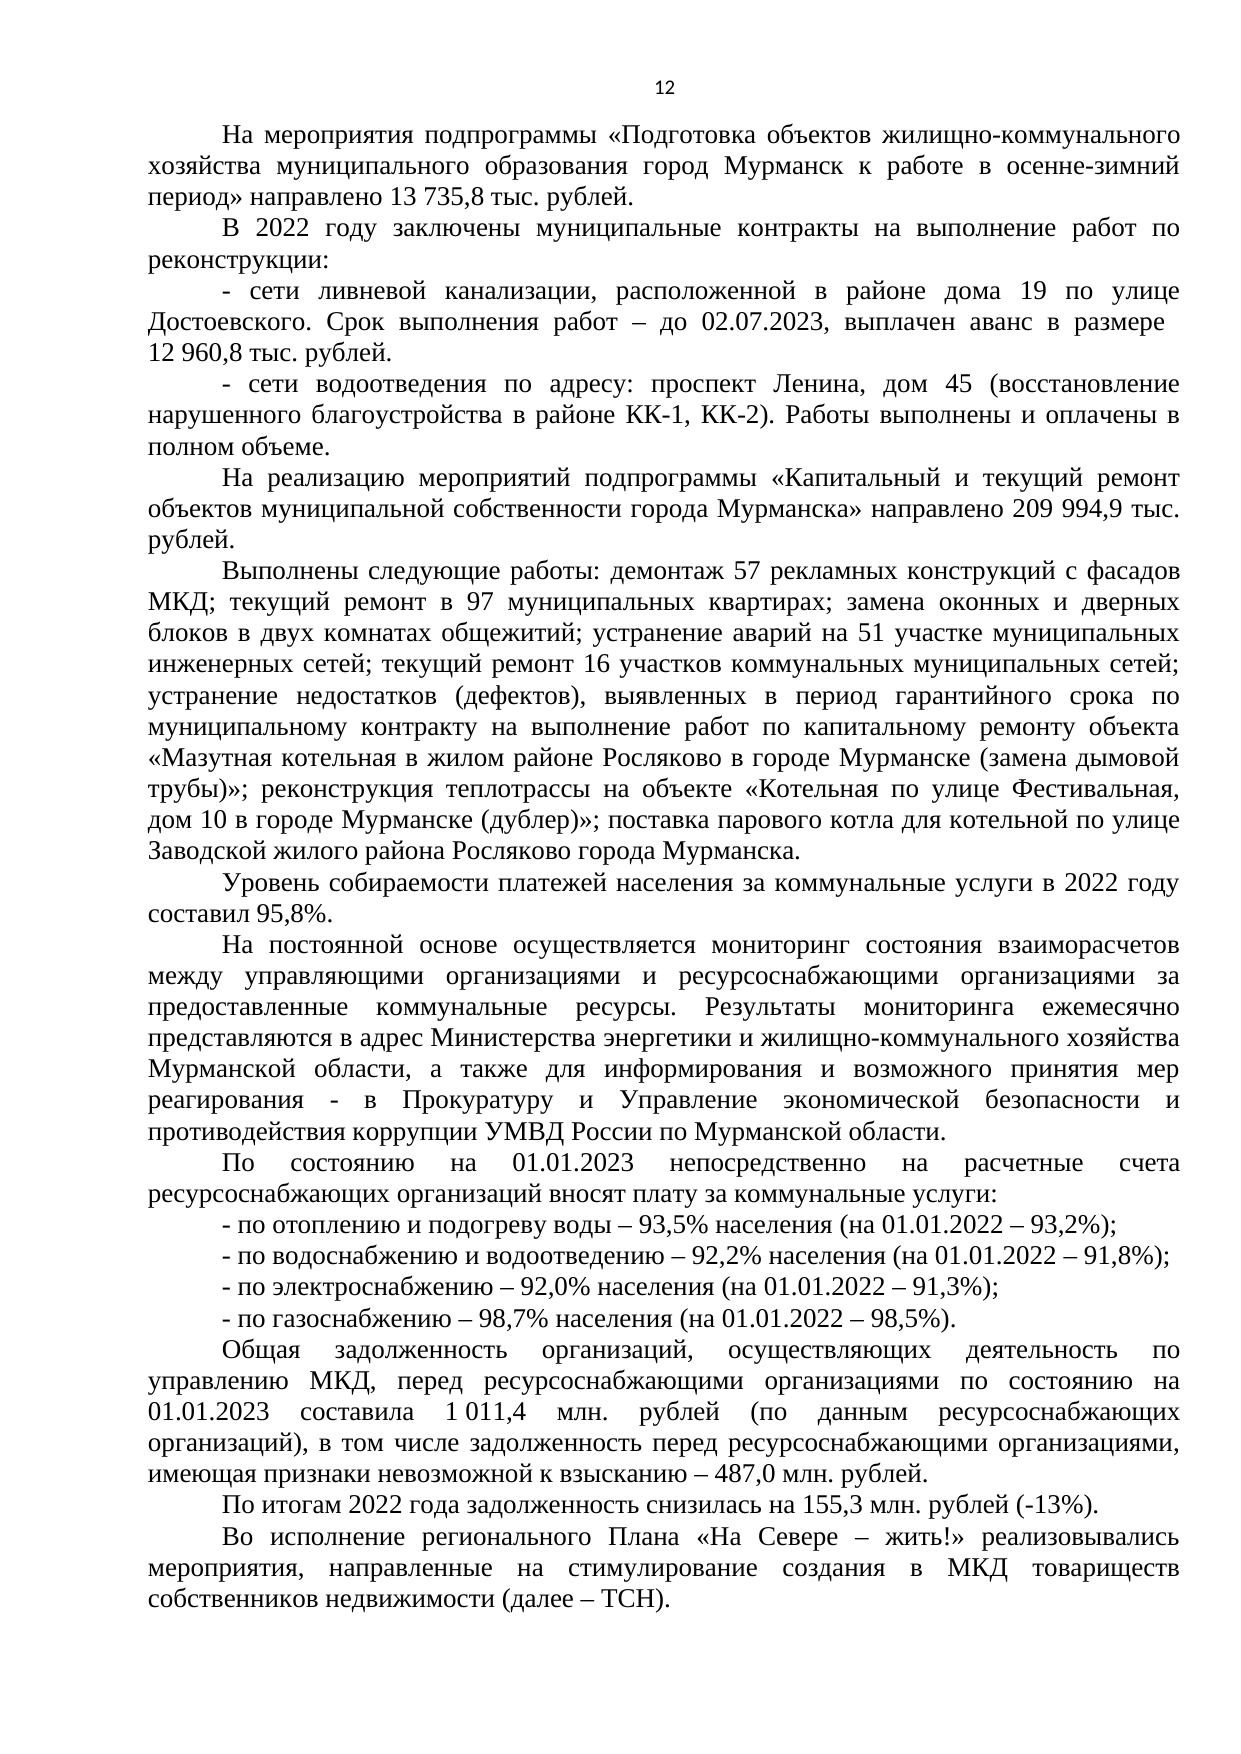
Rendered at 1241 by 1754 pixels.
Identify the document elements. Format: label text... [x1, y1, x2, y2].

text На постоянной основе осуществляется мониторинг состояния взаиморасчетов между управляющими организациями и ресурсоснабжающими организациями за предоставленные коммунальные ресурсы. Результаты мониторинга ежемесячно представляются в адрес Министерства энергетики и жилищно-коммунального хозяйства Мурманской области, а также для информирования и возможного принятия мер реагирования - в Прокуратуру и Управление экономической безопасности и противодействия коррупции УМВД России по Мурманской области. [148, 928, 1181, 1146]
text На реализацию мероприятий подпрограммы «Капитальный и текущий ремонт объектов муниципальной собственности города Мурманска» направлено 209 994,9 тыс. рублей. [148, 461, 1181, 554]
text - сети водоотведения по адресу: проспект Ленина, дом 45 (восстановление нарушенного благоустройства в районе КК-1, КК-2). Работы выполнены и оплачены в полном объеме. [148, 367, 1181, 461]
text - сети ливневой канализации, расположенной в районе дома 19 по улице Достоевского. Срок выполнения работ – до 02.07.2023, выплачен аванс в размере 12 960,8 тыс. рублей. [148, 274, 1181, 367]
text По итогам 2022 года задолженность снизилась на 155,3 млн. рублей (-13%). [148, 1488, 1181, 1520]
text Выполнены следующие работы: демонтаж 57 рекламных конструкций с фасадов МКД; текущий ремонт в 97 муниципальных квартирах; замена оконных и дверных блоков в двух комнатах общежитий; устранение аварий на 51 участке муниципальных инженерных сетей; текущий ремонт 16 участков коммунальных муниципальных сетей; устранение недостатков (дефектов), выявленных в период гарантийного срока по муниципальному контракту на выполнение работ по капитальному ремонту объекта «Мазутная котельная в жилом районе Росляково в городе Мурманске (замена дымовой трубы)»; реконструкция теплотрассы на объекте «Котельная по улице Фестивальная, дом 10 в городе Мурманске (дублер)»; поставка парового котла для котельной по улице Заводской жилого района Росляково города Мурманска. [148, 554, 1181, 866]
text - по водоснабжению и водоотведению – 92,2% населения (на 01.01.2022 – 91,8%); [148, 1239, 1181, 1271]
text - по электроснабжению – 92,0% населения (на 01.01.2022 – 91,3%); [148, 1271, 1181, 1302]
text На мероприятия подпрограммы «Подготовка объектов жилищно-коммунального хозяйства муниципального образования город Мурманск к работе в осенне-зимний период» направлено 13 735,8 тыс. рублей. [148, 118, 1181, 212]
text В 2022 году заключены муниципальные контракты на выполнение работ по реконструкции: [148, 212, 1181, 274]
text - по газоснабжению – 98,7% населения (на 01.01.2022 – 98,5%). [148, 1302, 1181, 1333]
text Общая задолженность организаций, осуществляющих деятельность по управлению МКД, перед ресурсоснабжающими организациями по состоянию на 01.01.2023 составила 1 011,4 млн. рублей (по данным ресурсоснабжающих организаций), в том числе задолженность перед ресурсоснабжающими организациями, имеющая признаки невозможной к взысканию – 487,0 млн. рублей. [148, 1333, 1181, 1488]
text Во исполнение регионального Плана «На Севере – жить!» реализовывались мероприятия, направленные на стимулирование создания в МКД товариществ собственников недвижимости (далее – ТСН). [148, 1520, 1181, 1613]
text По состоянию на 01.01.2023 непосредственно на расчетные счета ресурсоснабжающих организаций вносят плату за коммунальные услуги: [148, 1146, 1181, 1208]
text Уровень собираемости платежей населения за коммунальные услуги в 2022 году составил 95,8%. [148, 866, 1181, 928]
text - по отоплению и подогреву воды – 93,5% населения (на 01.01.2022 – 93,2%); [148, 1208, 1181, 1239]
